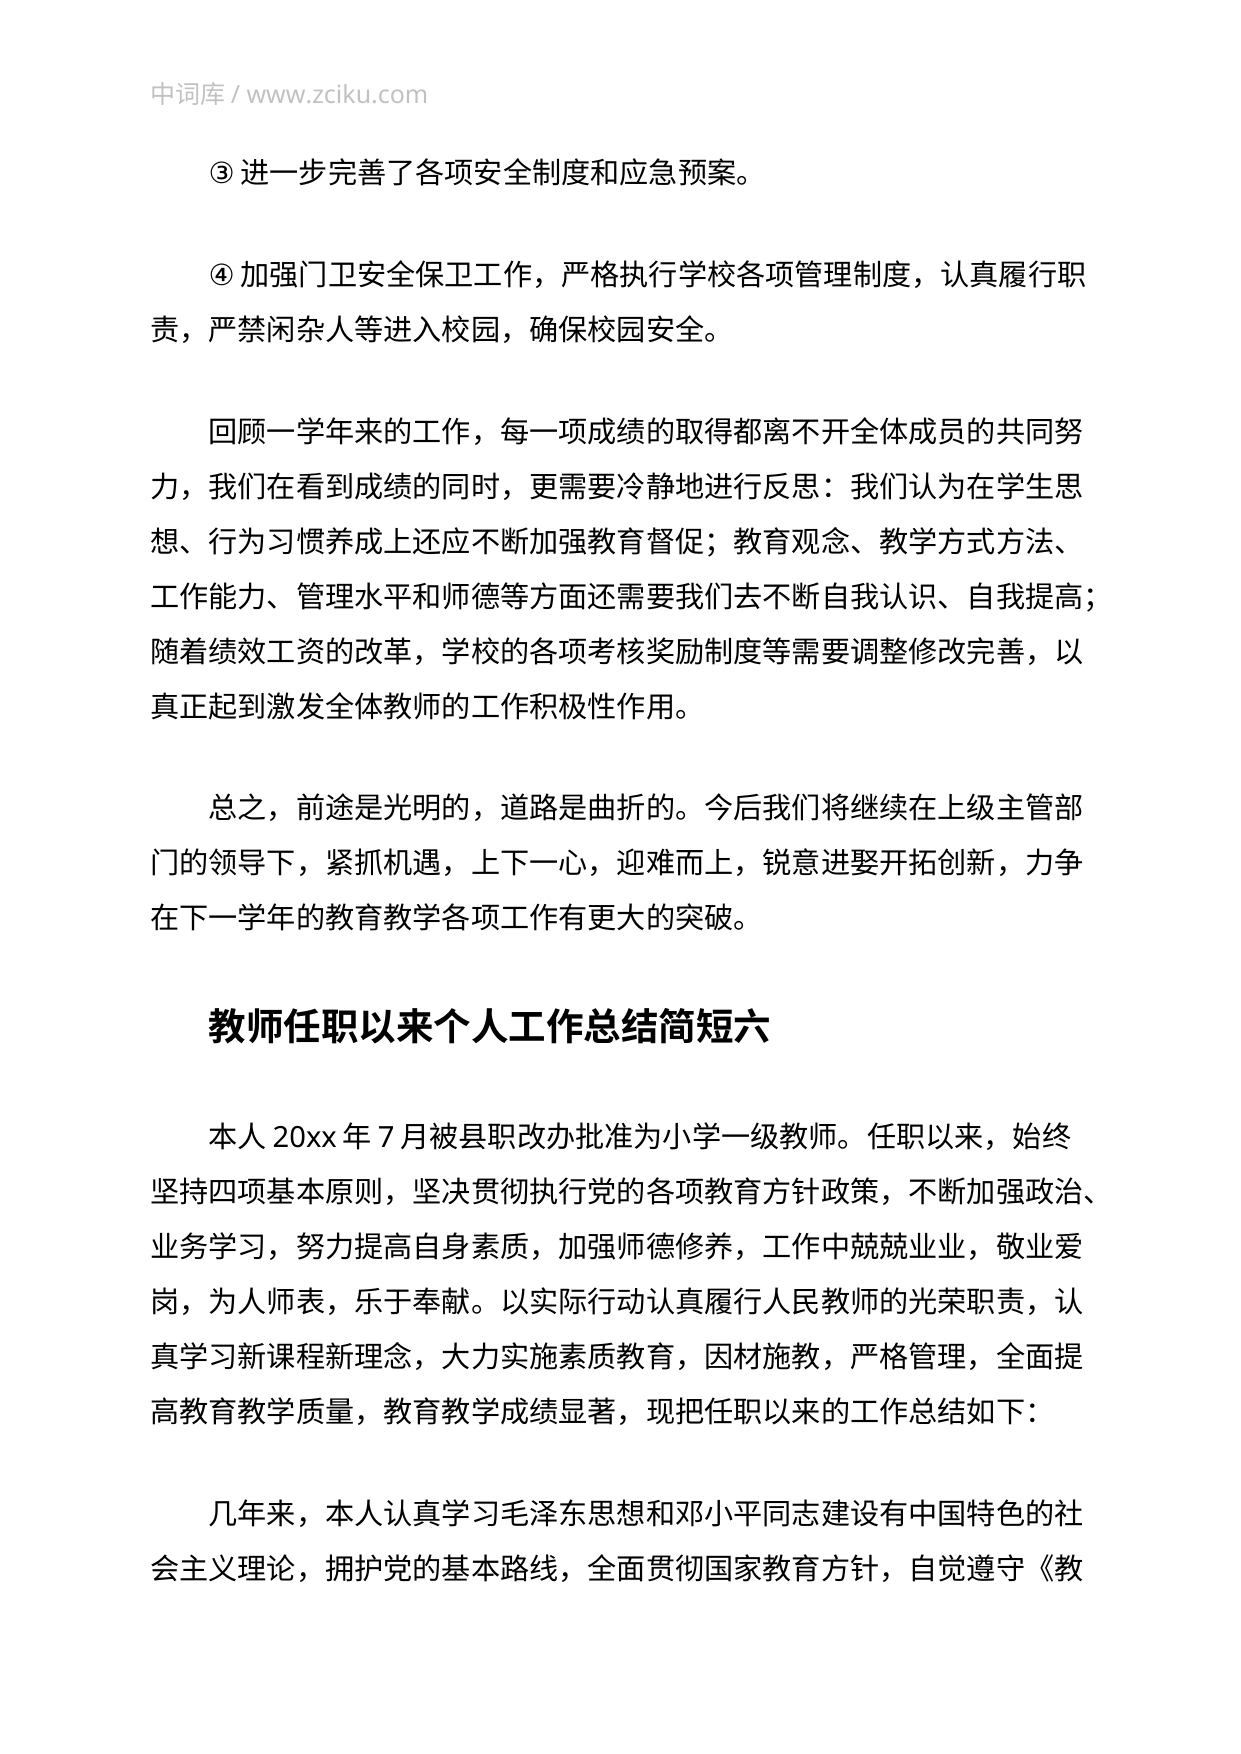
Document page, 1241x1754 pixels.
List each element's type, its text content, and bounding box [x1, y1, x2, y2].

text 教师任职以来个人工作总结简短六 [150, 997, 1090, 1051]
text 总之，前途是光明的，道路是曲折的。今后我们将继续在上级主管部门的领导下，紧抓机遇，上下一心，迎难而上，锐意进娶开拓创新，力争在下一学年的教育教学各项工作有更大的突破。 [150, 785, 1090, 937]
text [150, 1490, 1090, 1587]
text 本人20xx年7月被县职改办批准为小学一级教师。任职以来，始终坚持四项基本原则，坚决贯彻执行党的各项教育方针政策，不断加强政治、业务学习，努力提高自身素质，加强师德修养，工作中兢兢业业，敬业爱岗，为人师表，乐于奉献。以实际行动认真履行人民教师的光荣职责，认真学习新课程新理念，大力实施素质教育，因材施教，严格管理，全面提高教育教学质量，教育教学成绩显著，现把任职以来的工作总结如下： [150, 1114, 1090, 1431]
text ④加强门卫安全保卫工作，严格执行学校各项管理制度，认真履行职责，严禁闲杂人等进入校园，确保校园安全。 [150, 252, 1090, 349]
text 回顾一学年来的工作，每一项成绩的取得都离不开全体成员的共同努力，我们在看到成绩的同时，更需要冷静地进行反思：我们认为在学生思想、行为习惯养成上还应不断加强教育督促；教育观念、教学方式方法、工作能力、管理水平和师德等方面还需要我们去不断自我认识、自我提高；随着绩效工资的改革，学校的各项考核奖励制度等需要调整修改完善，以真正起到激发全体教师的工作积极性作用。 [150, 409, 1090, 726]
text ③进一步完善了各项安全制度和应急预案。 [150, 150, 1090, 192]
